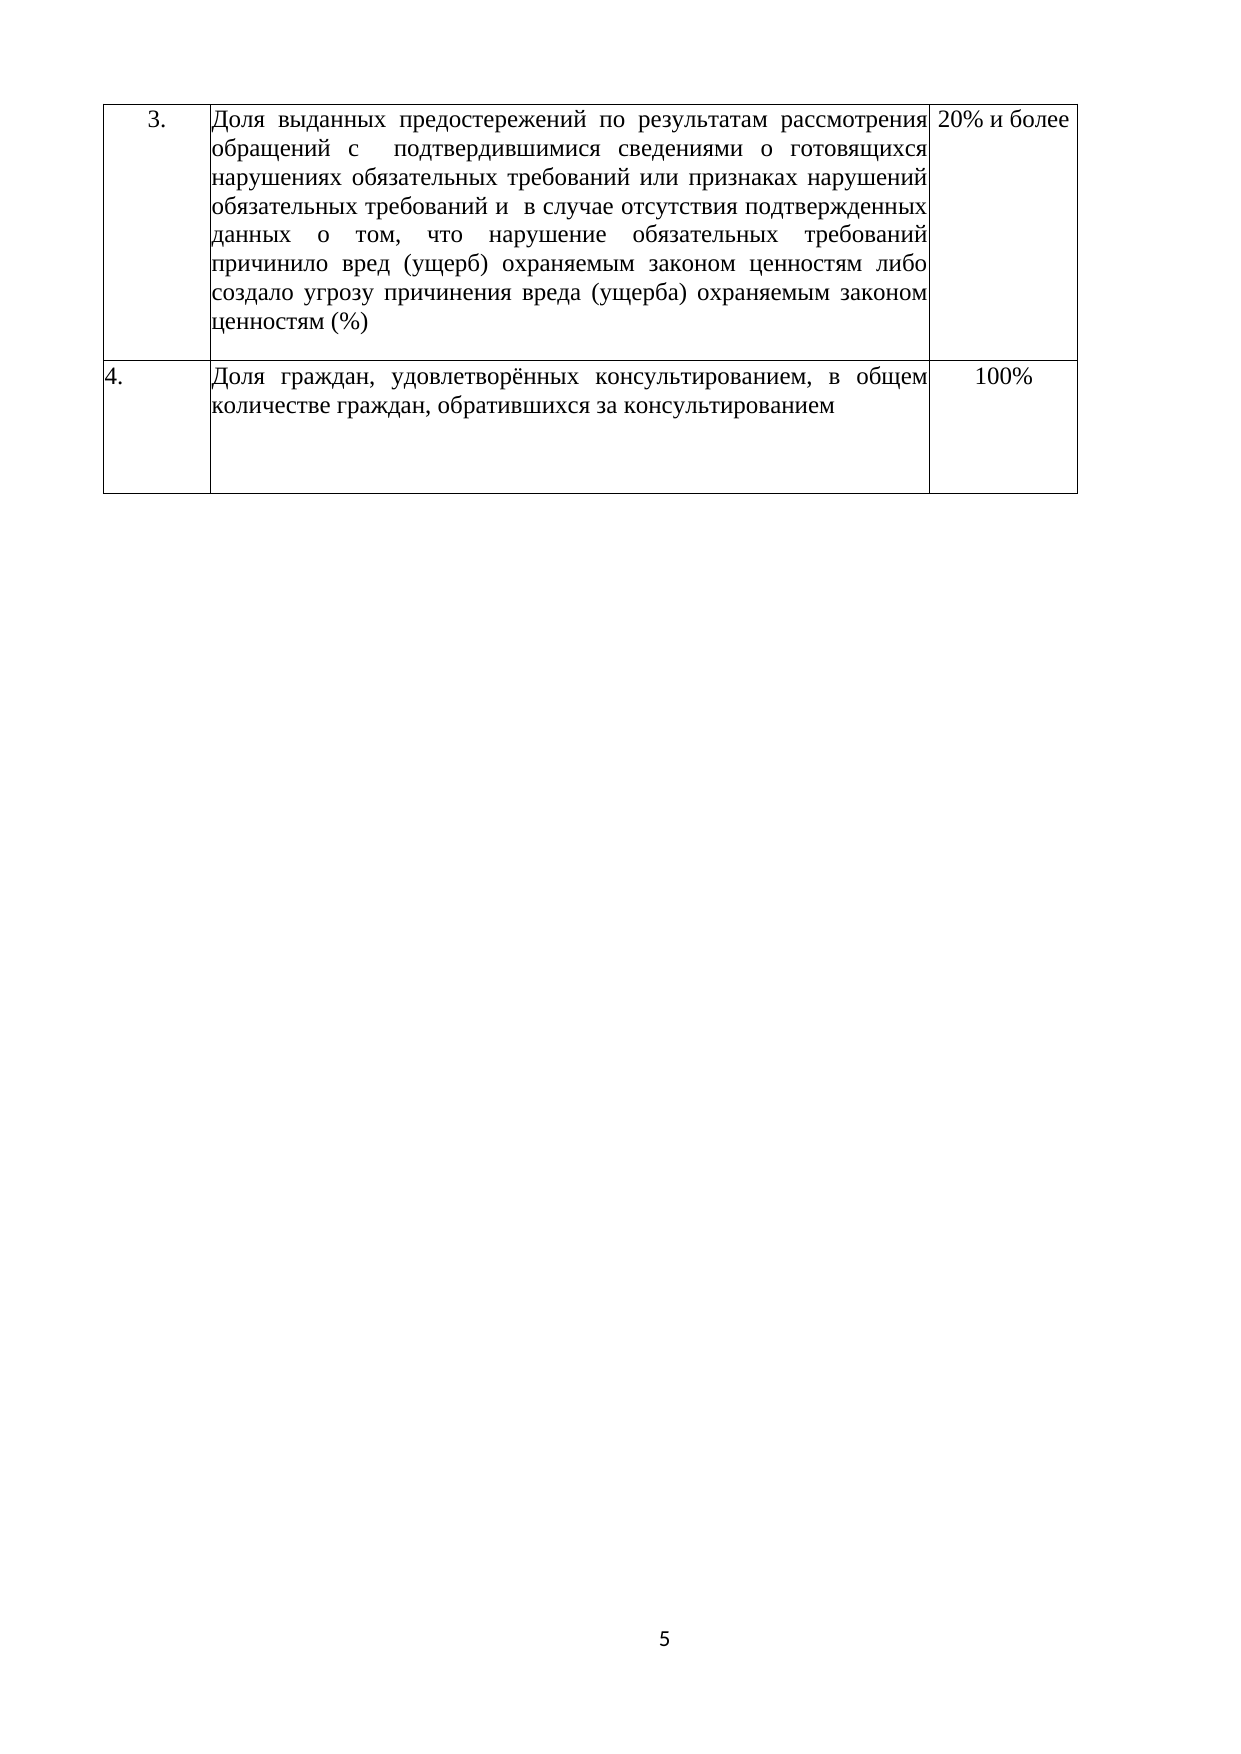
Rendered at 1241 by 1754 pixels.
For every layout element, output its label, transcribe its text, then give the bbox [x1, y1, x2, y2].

table_cell 100% [930, 361, 1077, 493]
table_cell Доля выданных предостережений по результатам рассмотрения обращений с подтвердившимися сведениями о готовящихся нарушениях обязательных требований или признаках нарушений обязательных требований и в случае отсутствия подтвержденных данных о том, что нарушение обязательных требований причинило вред (ущерб) охраняемым законом ценностям либо создало угрозу причинения вреда (ущерба) охраняемым законом ценностям (%) [211, 105, 929, 360]
table_cell 20% и более [930, 105, 1077, 360]
table_cell 4. [104, 361, 210, 493]
table_cell 3. [104, 105, 210, 360]
table_cell Доля граждан, удовлетворённых консультированием, в общем количестве граждан, обратившихся за консультированием [211, 361, 929, 493]
